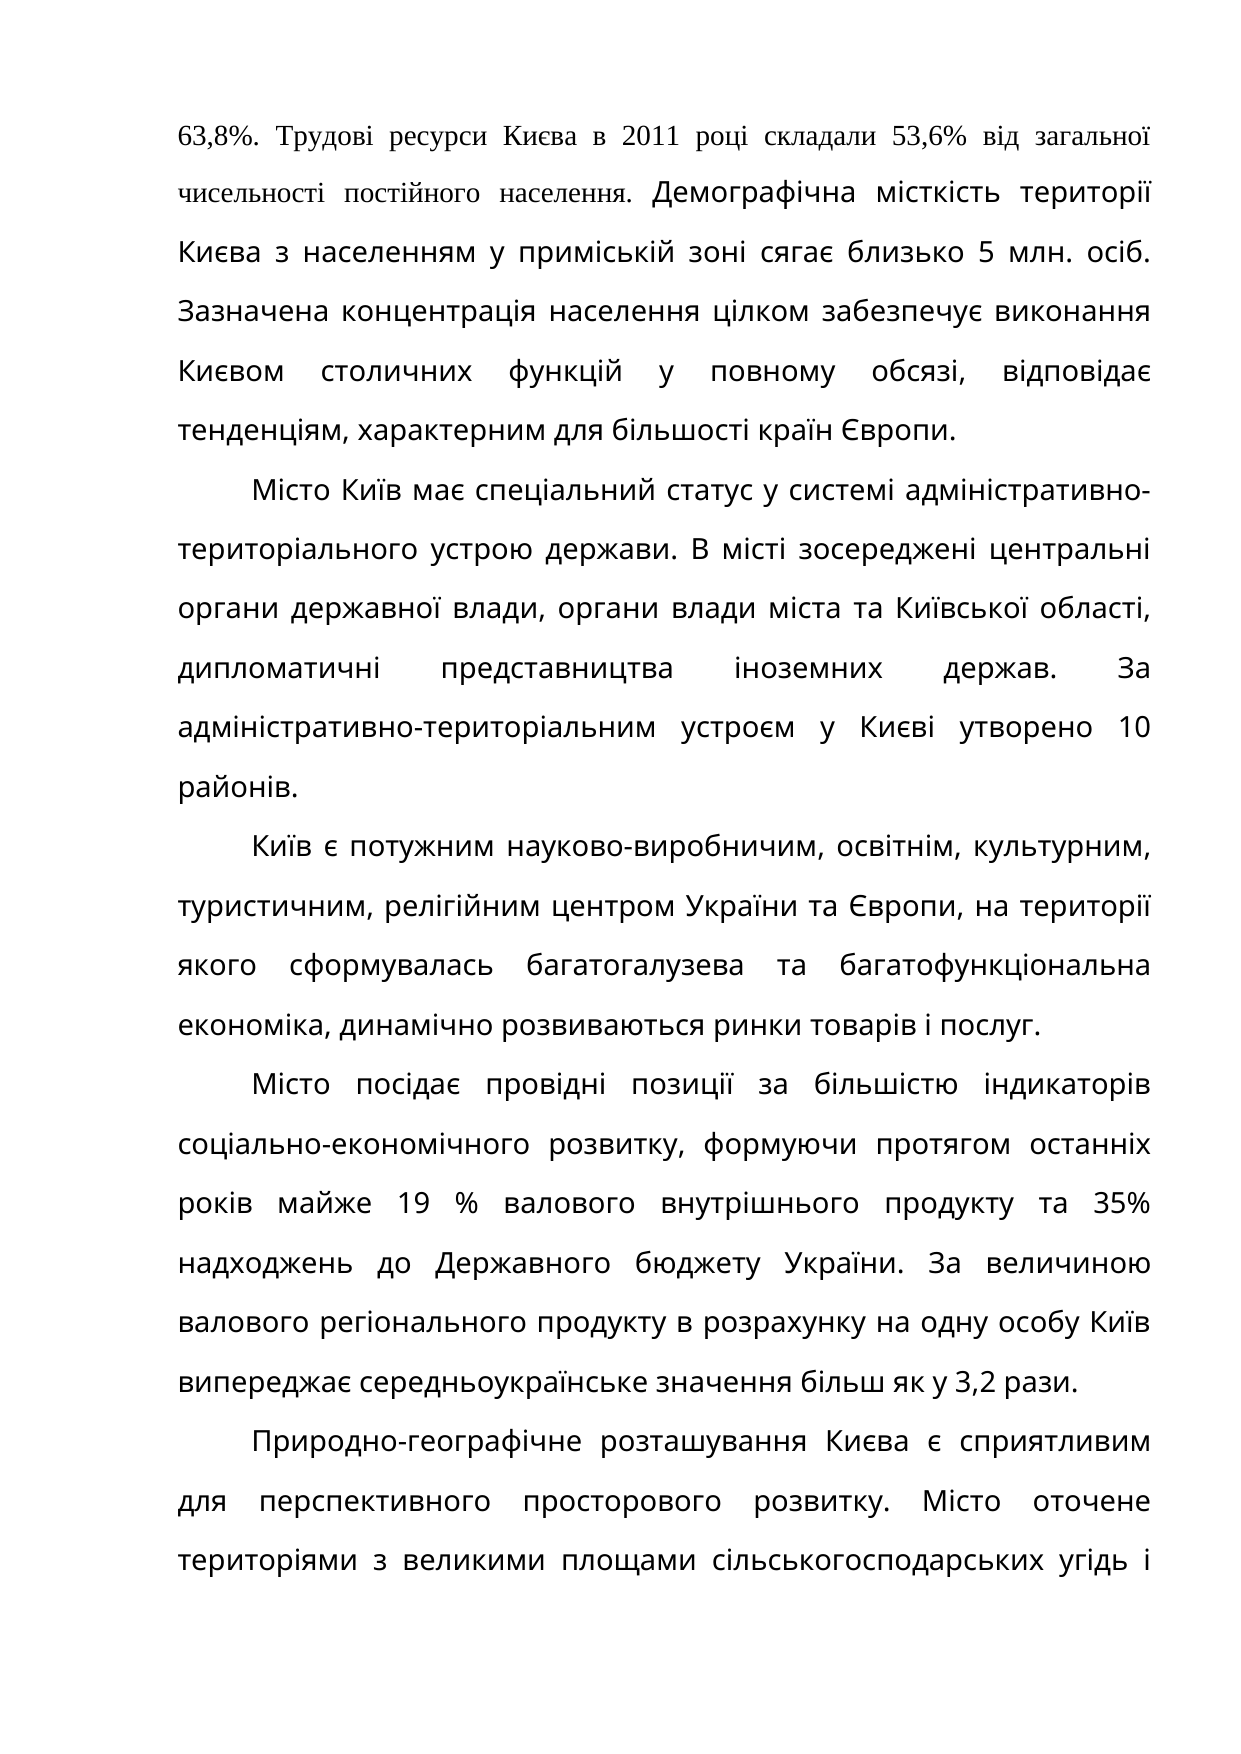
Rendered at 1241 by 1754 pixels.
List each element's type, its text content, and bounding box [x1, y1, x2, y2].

text Місто Київ має спеціальний статус у системі адміністративно-територіального устрою держави. В місті зосереджені центральні органи державної влади, органи влади міста та Київської області, дипломатичні представництва іноземних держав. За адміністративно-територіальним устроєм у Києві утворено 10 районів. [177, 469, 1152, 806]
text Київ є потужним науково-виробничим, освітнім, культурним, туристичним, релігійним центром України та Європи, на території якого сформувалась багатогалузева та багатофункціональна економіка, динамічно розвиваються ринки товарів і послуг. [177, 826, 1152, 1044]
text Місто посідає провідні позиції за більшістю індикаторів соціально-економічного розвитку, формуючи протягом останніх років майже 19 % валового внутрішнього продукту та 35% надходжень до Державного бюджету України. За величиною валового регіонального продукту в розрахунку на одну особу Київ випереджає середньоукраїнське значення більш як у 3,2 рази. [177, 1064, 1152, 1401]
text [177, 118, 1152, 449]
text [177, 1421, 1152, 1579]
